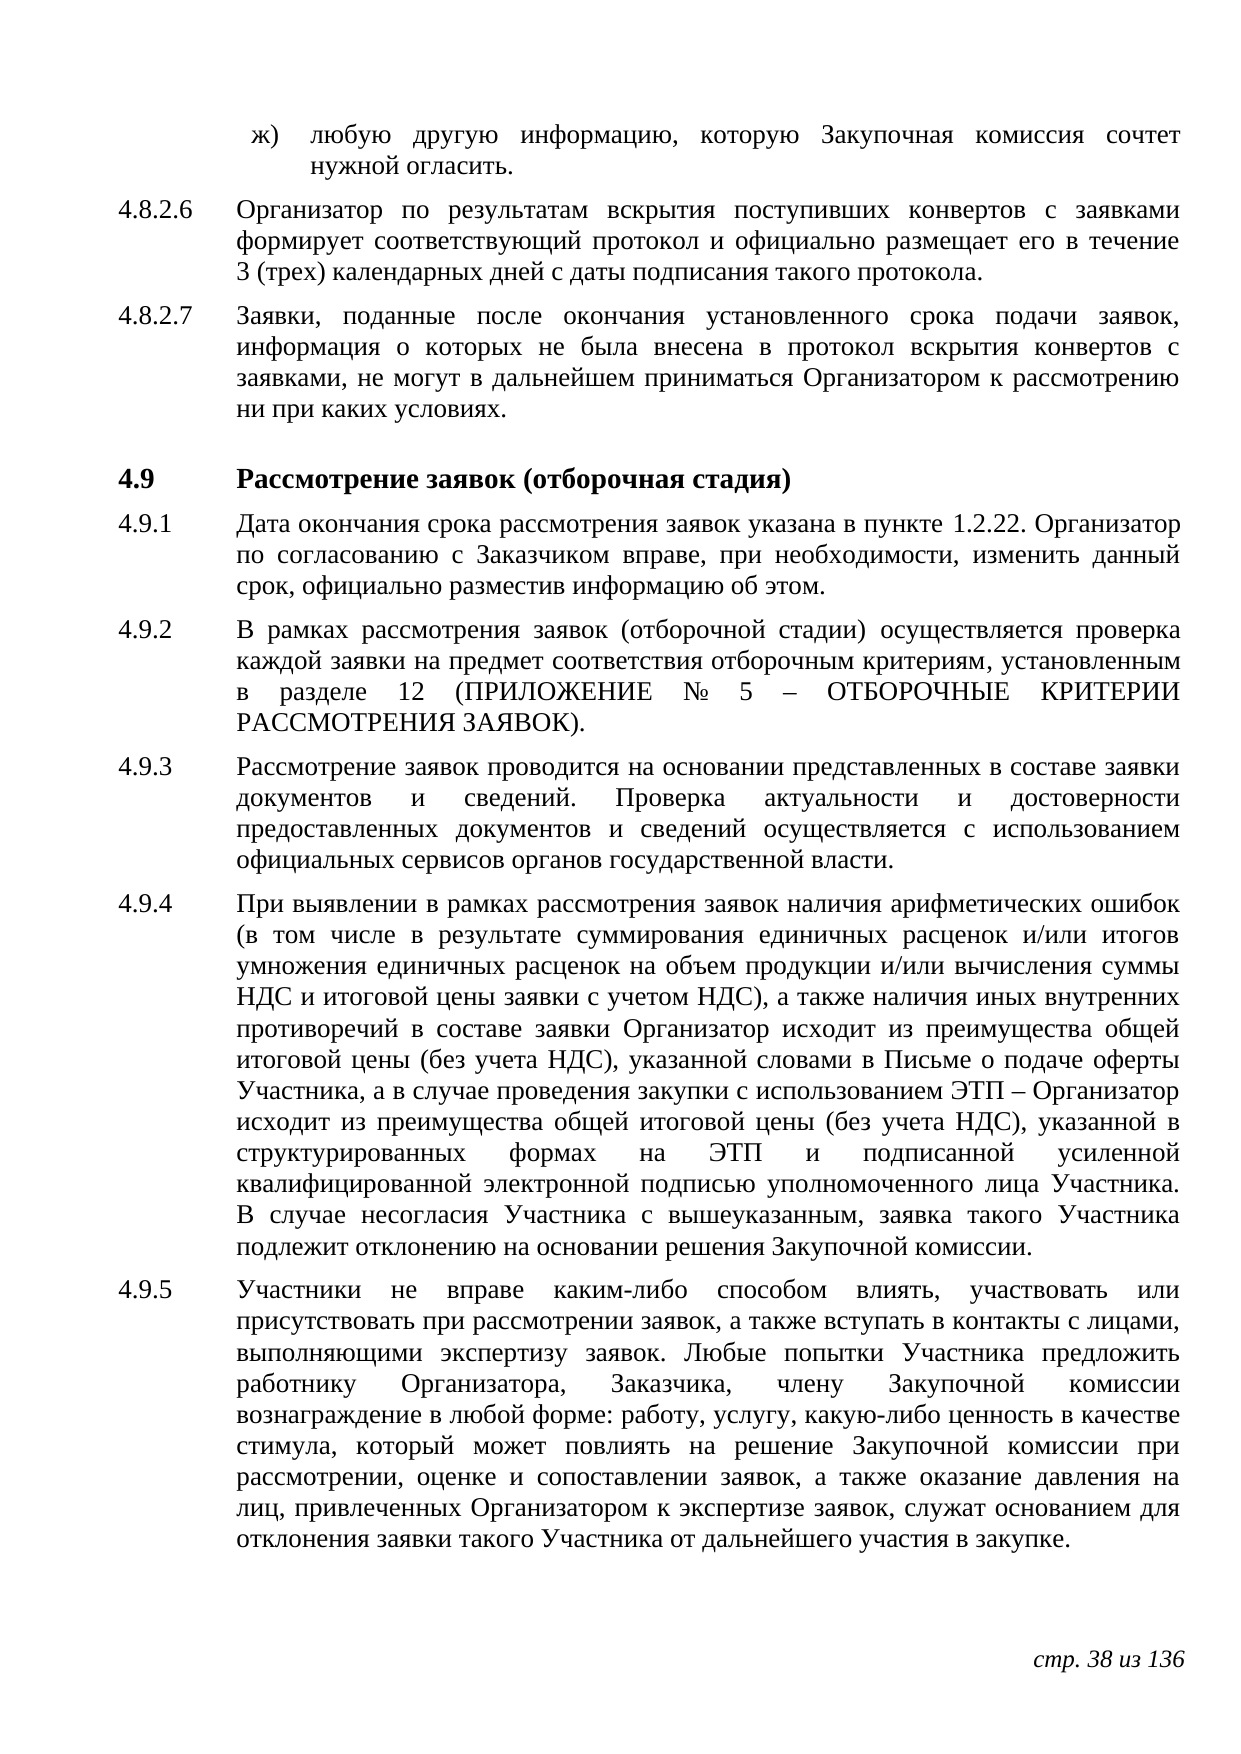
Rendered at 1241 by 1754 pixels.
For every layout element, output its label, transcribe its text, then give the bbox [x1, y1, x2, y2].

text Дата окончания срока рассмотрения заявок указана в пункте 1.2.22. Организатор по согласованию с Заказчиком вправе, при необходимости, изменить данный срок, официально разместив информацию об этом. [118, 507, 1181, 600]
text Участники не вправе каким-либо способом влиять, участвовать или присутствовать при рассмотрении заявок, а также вступать в контакты с лицами, выполняющими экспертизу заявок. Любые попытки Участника предложить работнику Организатора, Заказчика, члену Закупочной комиссии вознаграждение в любой форме: работу, услугу, какую-либо ценность в качестве стимула, который может повлиять на решение Закупочной комиссии при рассмотрении, оценке и сопоставлении заявок, а также оказание давления на лиц, привлеченных Организатором к экспертизе заявок, служат основанием для отклонения заявки такого Участника от дальнейшего участия в закупке. [118, 1273, 1181, 1554]
text Рассмотрение заявок проводится на основании представленных в составе заявки документов и сведений. Проверка актуальности и достоверности предоставленных документов и сведений осуществляется с использованием официальных сервисов органов государственной власти. [118, 750, 1181, 874]
subtitle Рассмотрение заявок (отборочная стадия) [118, 461, 1181, 494]
text В рамках рассмотрения заявок (отборочной стадии) осуществляется проверка каждой заявки на предмет соответствия отборочным критериям, установленным в разделе 12 (ПРИЛОЖЕНИЕ № 5 – ОТБОРОЧНЫЕ КРИТЕРИИ РАССМОТРЕНИЯ ЗАЯВОК). [118, 613, 1181, 737]
list Заявки, поданные после окончания установленного срока подачи заявок, информация о которых не была внесена в протокол вскрытия конвертов с заявками, не могут в дальнейшем приниматься Организатором к рассмотрению ни при каких условиях. [118, 299, 1181, 423]
list Организатор по результатам вскрытия поступивших конвертов с заявками формирует соответствующий протокол и официально размещает его в течение 3 (трех) календарных дней с даты подписания такого протокола. [118, 193, 1181, 286]
text При выявлении в рамках рассмотрения заявок наличия арифметических ошибок (в том числе в результате суммирования единичных расценок и/или итогов умножения единичных расценок на объем продукции и/или вычисления суммы НДС и итоговой цены заявки с учетом НДС), а также наличия иных внутренних противоречий в составе заявки Организатор исходит из преимущества общей итоговой цены (без учета НДС), указанной словами в Письме о подаче оферты Участника, а в случае проведения закупки с использованием ЭТП – Организатор исходит из преимущества общей итоговой цены (без учета НДС), указанной в структурированных формах на ЭТП и подписанной усиленной квалифицированной электронной подписью уполномоченного лица Участника. В случае несогласия Участника с вышеуказанным, заявка такого Участника подлежит отклонению на основании решения Закупочной комиссии. [118, 887, 1181, 1261]
text любую другую информацию, которую Закупочная комиссия сочтет нужной огласить. [251, 118, 1181, 180]
